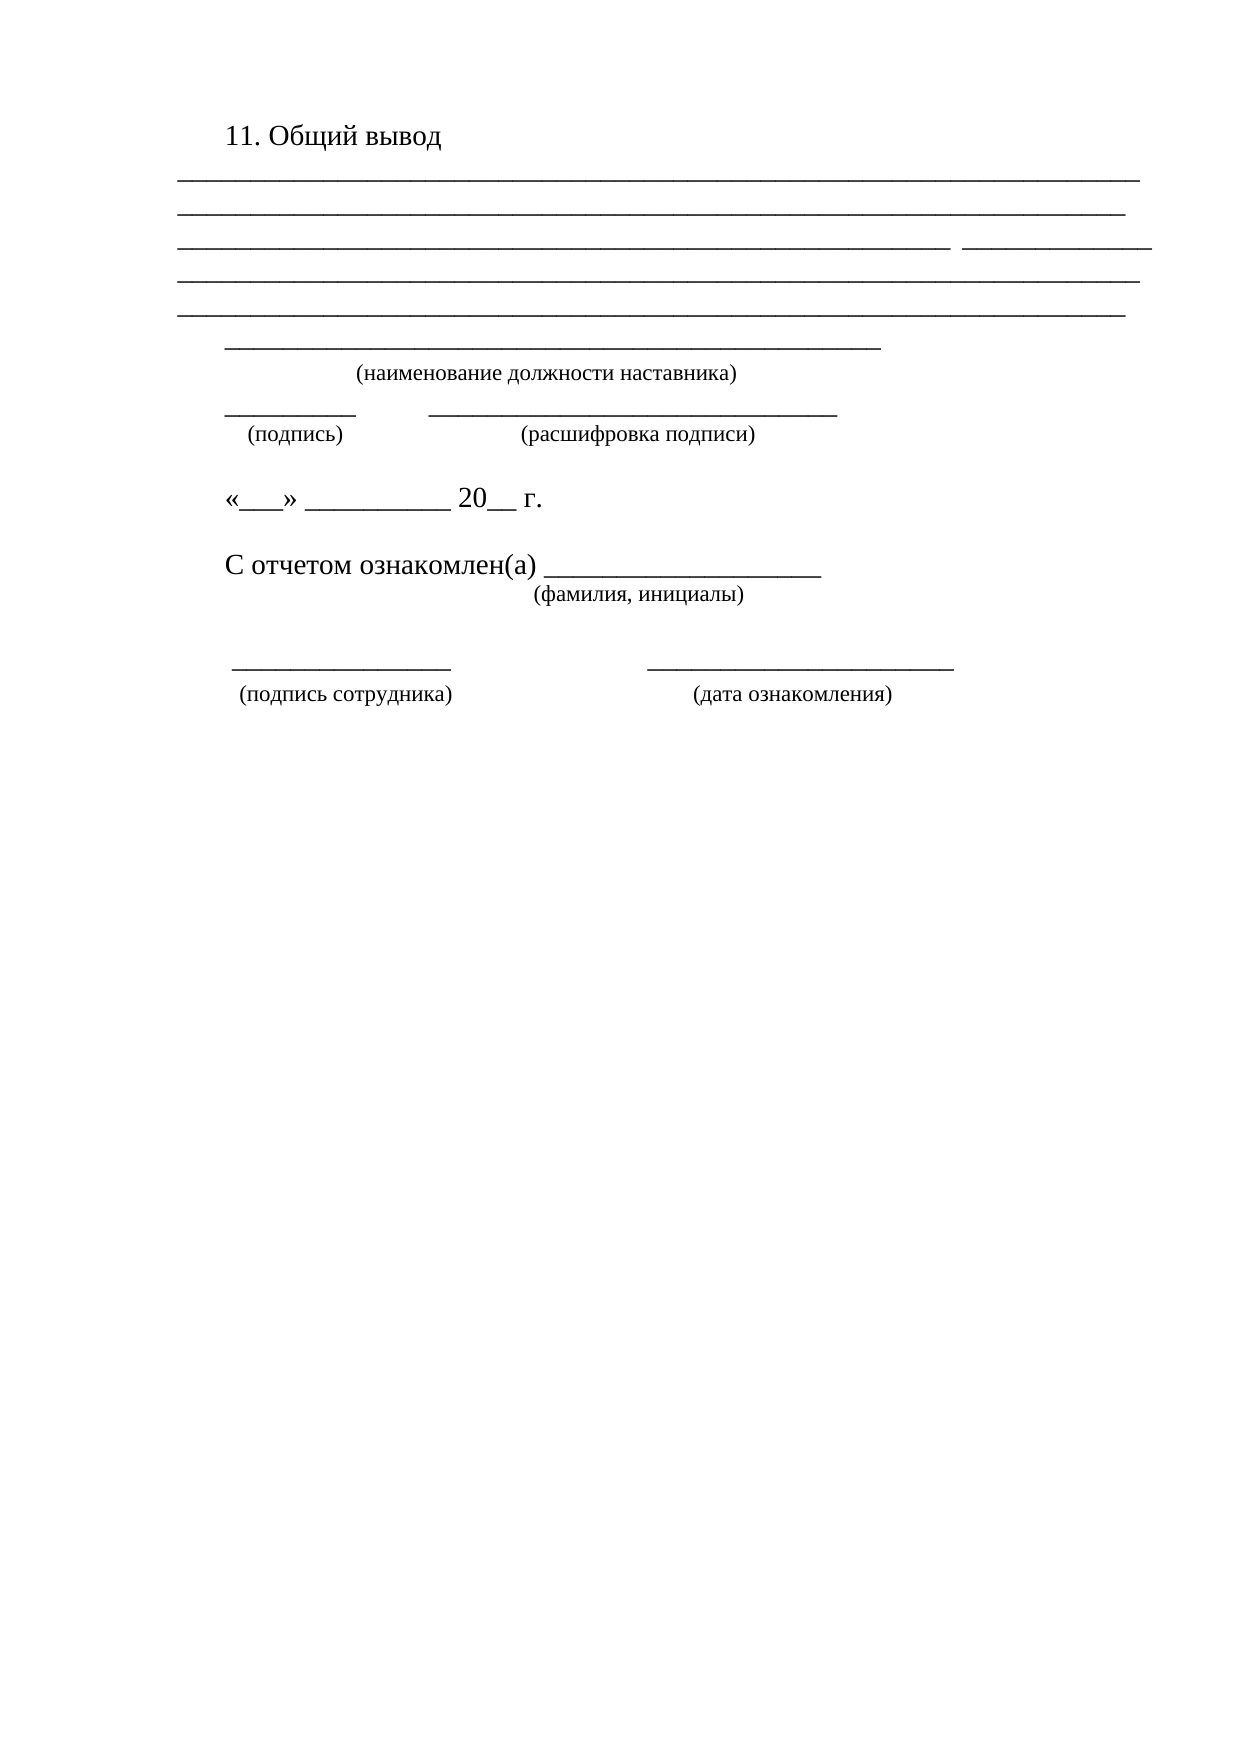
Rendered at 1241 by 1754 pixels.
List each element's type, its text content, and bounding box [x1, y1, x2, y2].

text _____________________________________________ [177, 319, 1152, 353]
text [177, 152, 1152, 219]
text _________ ____________________________ [177, 386, 1152, 420]
text (наименование должности наставника) [177, 353, 1152, 386]
text _______________ _____________________ [177, 640, 1152, 674]
text «___» __________ 20__ г. [177, 480, 1152, 513]
text _____________________________________________________ _____________ ___________________________________________________________________________________________________________________________________ [177, 219, 1152, 319]
text (фамилия, инициалы) [177, 581, 1152, 607]
text (подпись) (расшифровка подписи) [177, 420, 1152, 446]
text С отчетом ознакомлен(а) ___________________ [177, 547, 1152, 581]
text (подпись сотрудника) (дата ознакомления) [177, 674, 1152, 707]
text 11. Общий вывод [177, 118, 1152, 152]
